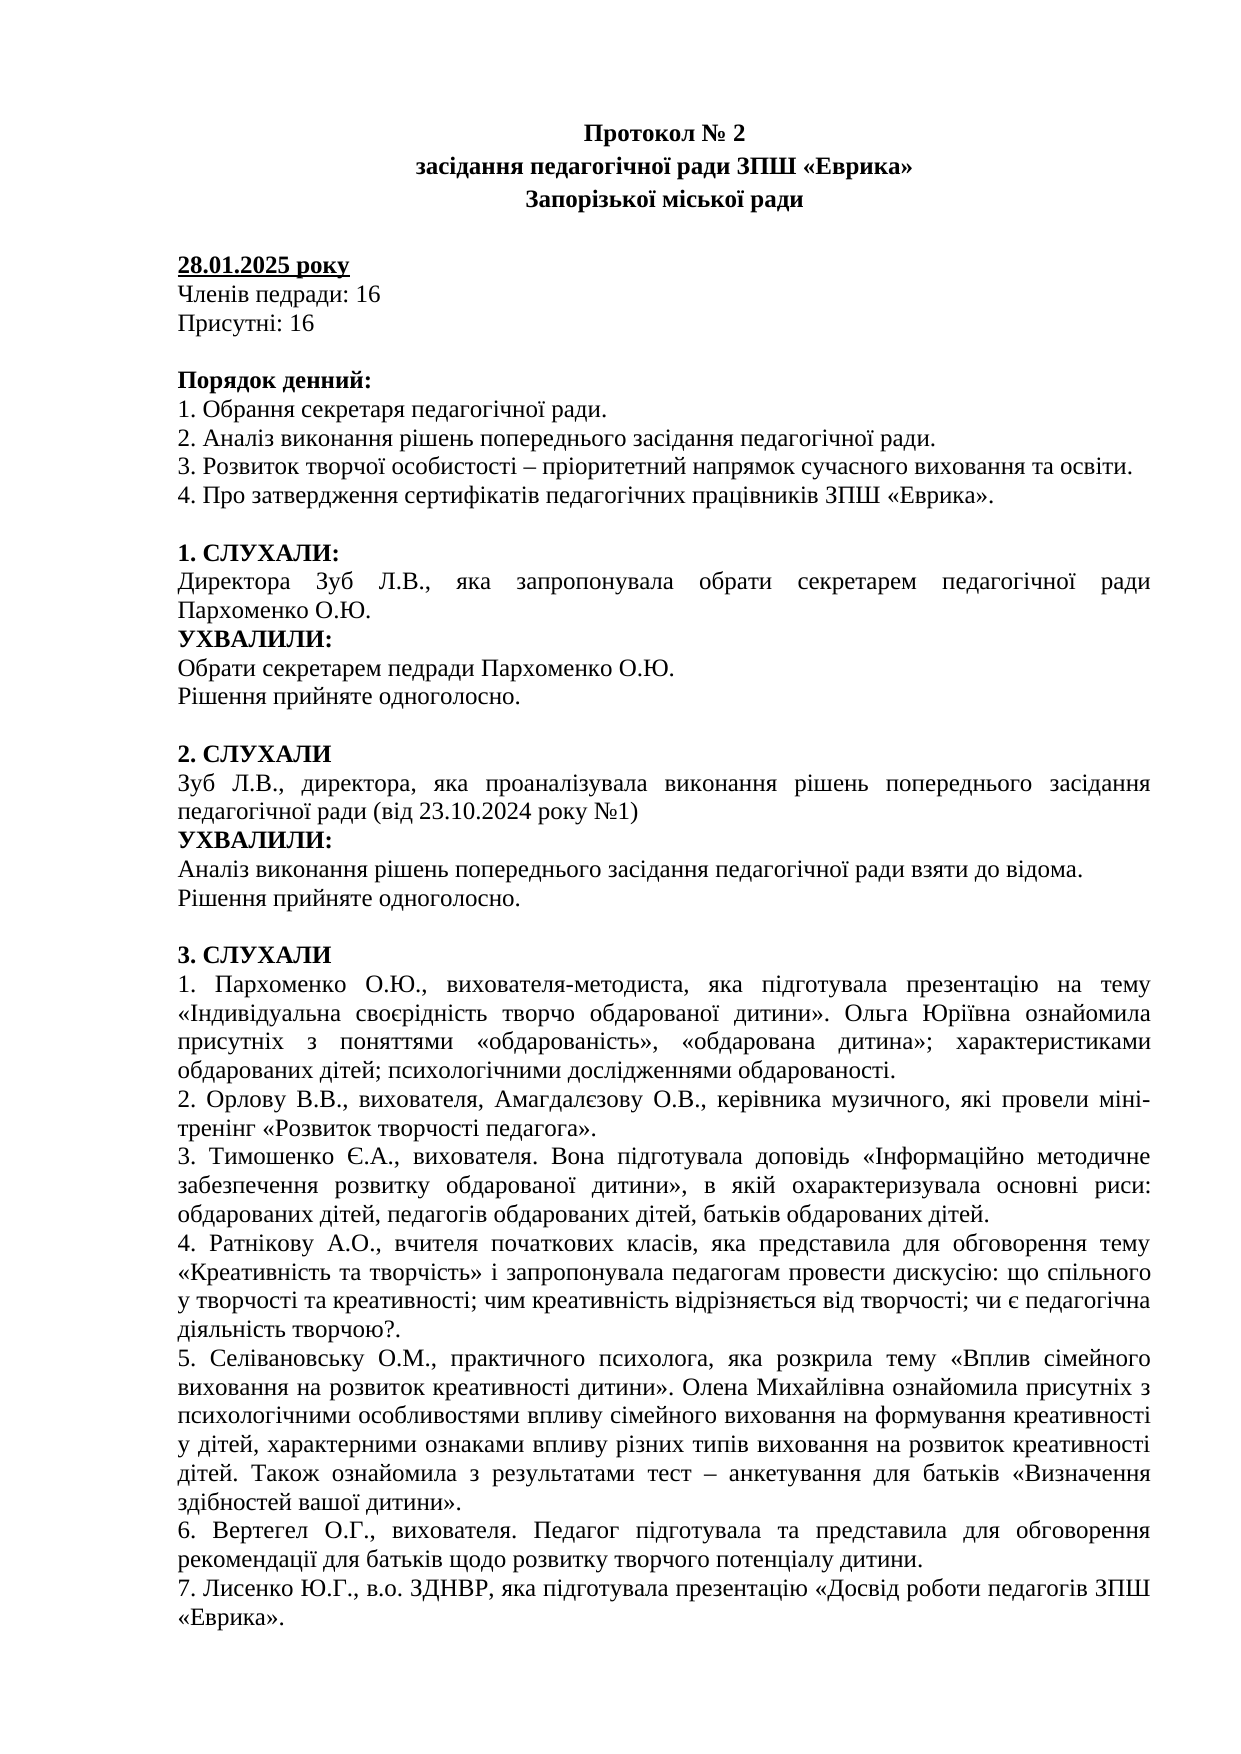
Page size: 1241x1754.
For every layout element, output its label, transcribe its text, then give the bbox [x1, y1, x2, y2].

text Аналіз виконання рішень попереднього засідання педагогічної ради взяти до відома. [177, 854, 1152, 883]
text УХВАЛИЛИ: [177, 624, 1152, 653]
text 28.01.2025 року [177, 250, 1152, 279]
text 5. Селівановську О.М., практичного психолога, яка розкрила тему «Вплив сімейного виховання на розвиток креативності дитини». Олена Михайлівна ознайомила присутніх з психологічними особливостями впливу сімейного виховання на формування креативності у дітей, характерними ознаками впливу різних типів виховання на розвиток креативності дітей. Також ознайомила з результатами тест – анкетування для батьків «Визначення здібностей вашої дитини». [177, 1343, 1152, 1516]
text 6. Вертегел О.Г., вихователя. Педагог підготувала та представила для обговорення рекомендації для батьків щодо розвитку творчого потенціалу дитини. [177, 1516, 1152, 1573]
text 3. Розвиток творчої особистості – пріоритетний напрямок сучасного виховання та освіти. [177, 451, 1152, 480]
text 4. Ратнікову А.О., вчителя початкових класів, яка представила для обговорення тему «Креативність та творчість» і запропонувала педагогам провести дискусію: що спільного у творчості та креативності; чим креативність відрізняється від творчості; чи є педагогічна діяльність творчою?. [177, 1228, 1152, 1343]
text Запорізької міської ради [177, 184, 1152, 213]
text Рішення прийняте одноголосно. [177, 681, 1152, 710]
text засідання педагогічної ради ЗПШ «Еврика» [177, 151, 1152, 180]
text Протокол № 2 [177, 118, 1152, 147]
text 2. Орлову В.В., вихователя, Амагдалєзову О.В., керівника музичного, які провели міні-тренінг «Розвиток творчості педагога». [177, 1084, 1152, 1141]
text 3. Тимошенко Є.А., вихователя. Вона підготувала доповідь «Інформаційно методичне забезпечення розвитку обдарованої дитини», в якій охарактеризувала основні риси: обдарованих дітей, педагогів обдарованих дітей, батьків обдарованих дітей. [177, 1141, 1152, 1228]
text 1. СЛУХАЛИ: [177, 538, 1152, 566]
text 1. Пархоменко О.Ю., вихователя-методиста, яка підготувала презентацію на тему «Індивідуальна своєрідність творчо обдарованої дитини». Ольга Юріївна ознайомила присутніх з поняттями «обдарованість», «обдарована дитина»; характеристиками обдарованих дітей; психологічними дослідженнями обдарованості. [177, 969, 1152, 1084]
text Зуб Л.В., директора, яка проаналізувала виконання рішень попереднього засідання педагогічної ради (від 23.10.2024 року №1) [177, 768, 1152, 825]
text 2. Аналіз виконання рішень попереднього засідання педагогічної ради. [177, 423, 1152, 451]
text 1. Обрання секретаря педагогічної ради. [177, 394, 1152, 423]
text 3. СЛУХАЛИ [177, 940, 1152, 969]
text Присутні: 16 [177, 308, 1152, 336]
text Порядок денний: [177, 365, 1152, 394]
text Обрати секретарем педради Пархоменко О.Ю. [177, 653, 1152, 681]
text 7. Лисенко Ю.Г., в.о. ЗДНВР, яка підготувала презентацію «Досвід роботи педагогів ЗПШ «Еврика». [177, 1573, 1152, 1631]
text Членів педради: 16 [177, 279, 1152, 308]
text 2. СЛУХАЛИ [177, 739, 1152, 768]
text Рішення прийняте одноголосно. [177, 883, 1152, 911]
text УХВАЛИЛИ: [177, 825, 1152, 854]
text 4. Про затвердження сертифікатів педагогічних працівників ЗПШ «Еврика». [177, 480, 1152, 509]
text Директора Зуб Л.В., яка запропонувала обрати секретарем педагогічної ради Пархоменко О.Ю. [177, 566, 1152, 624]
